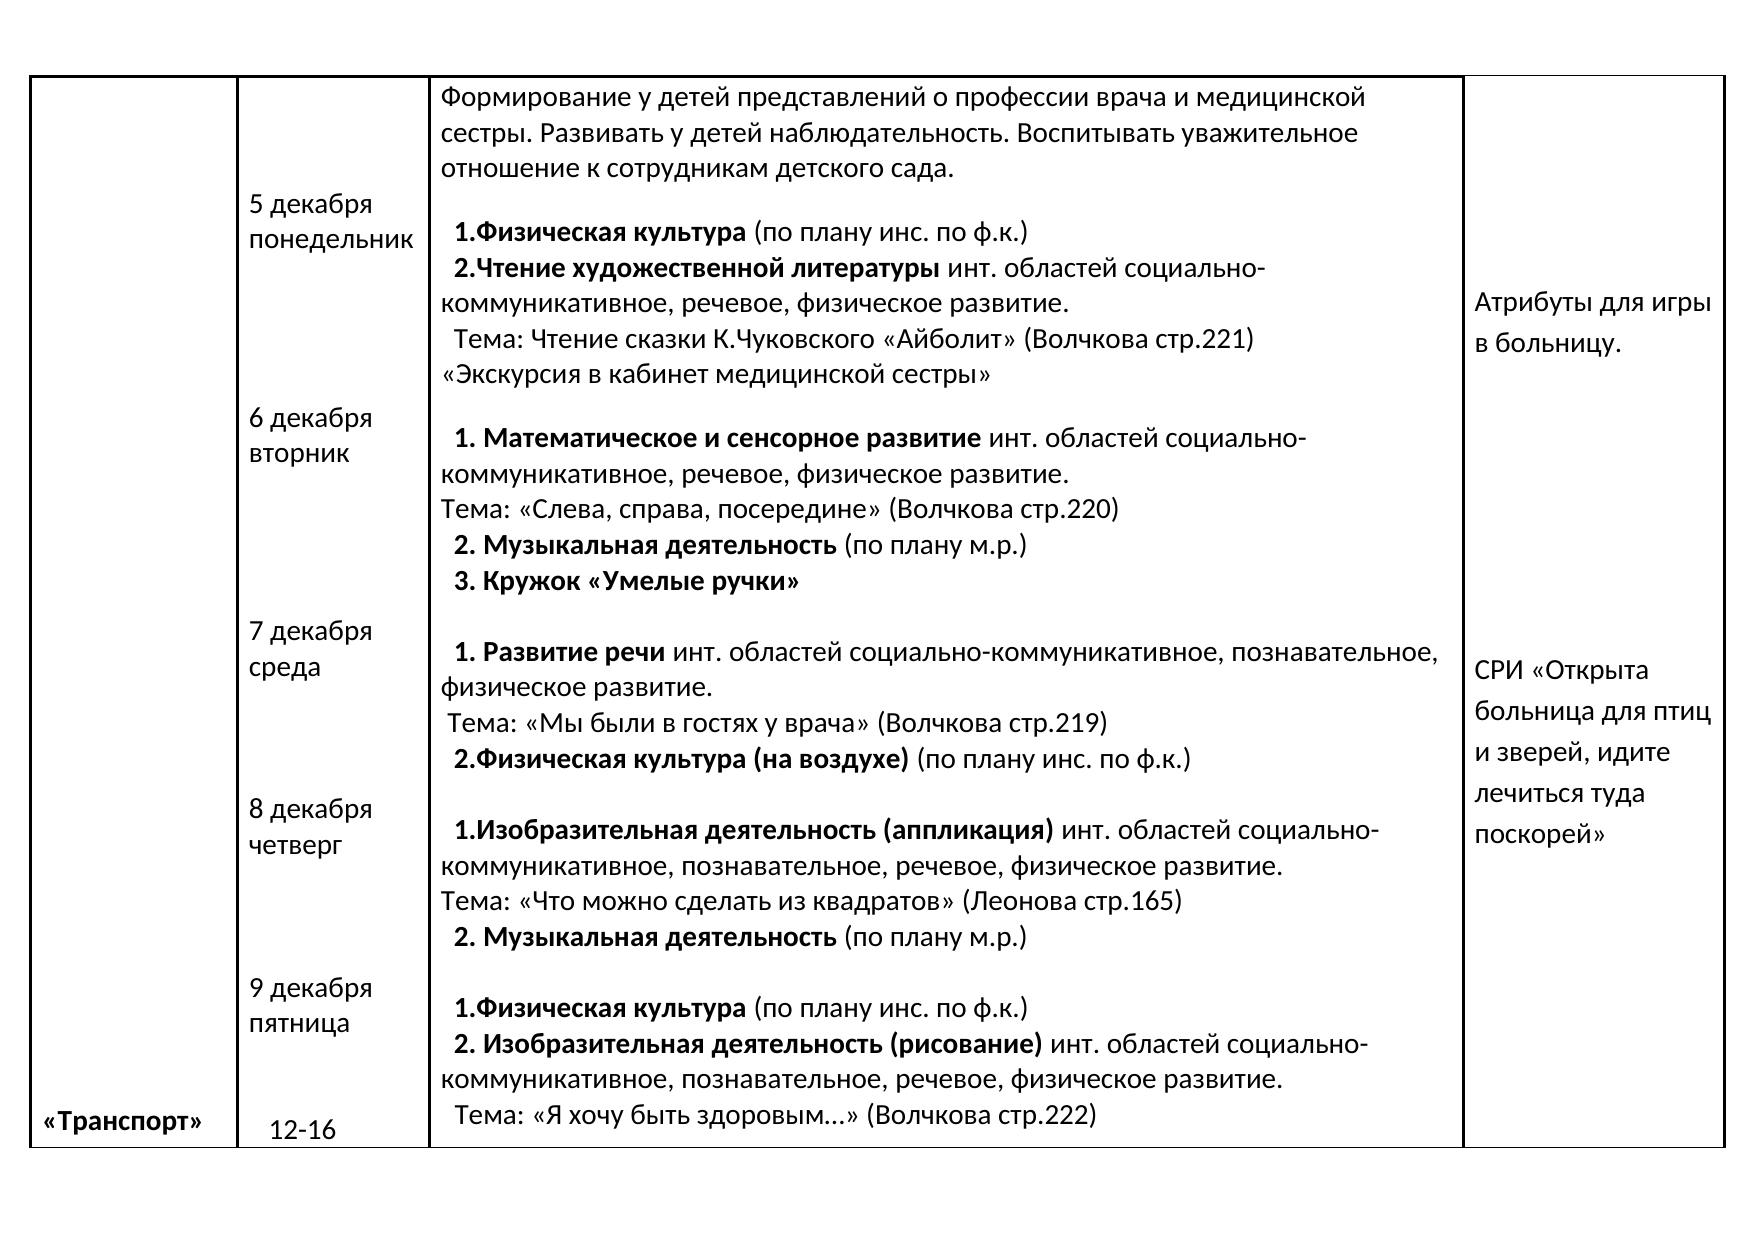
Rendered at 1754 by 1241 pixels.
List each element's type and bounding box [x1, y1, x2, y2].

table_cell [239, 78, 428, 1147]
table_cell [431, 78, 1462, 1147]
table_cell [32, 78, 236, 1147]
